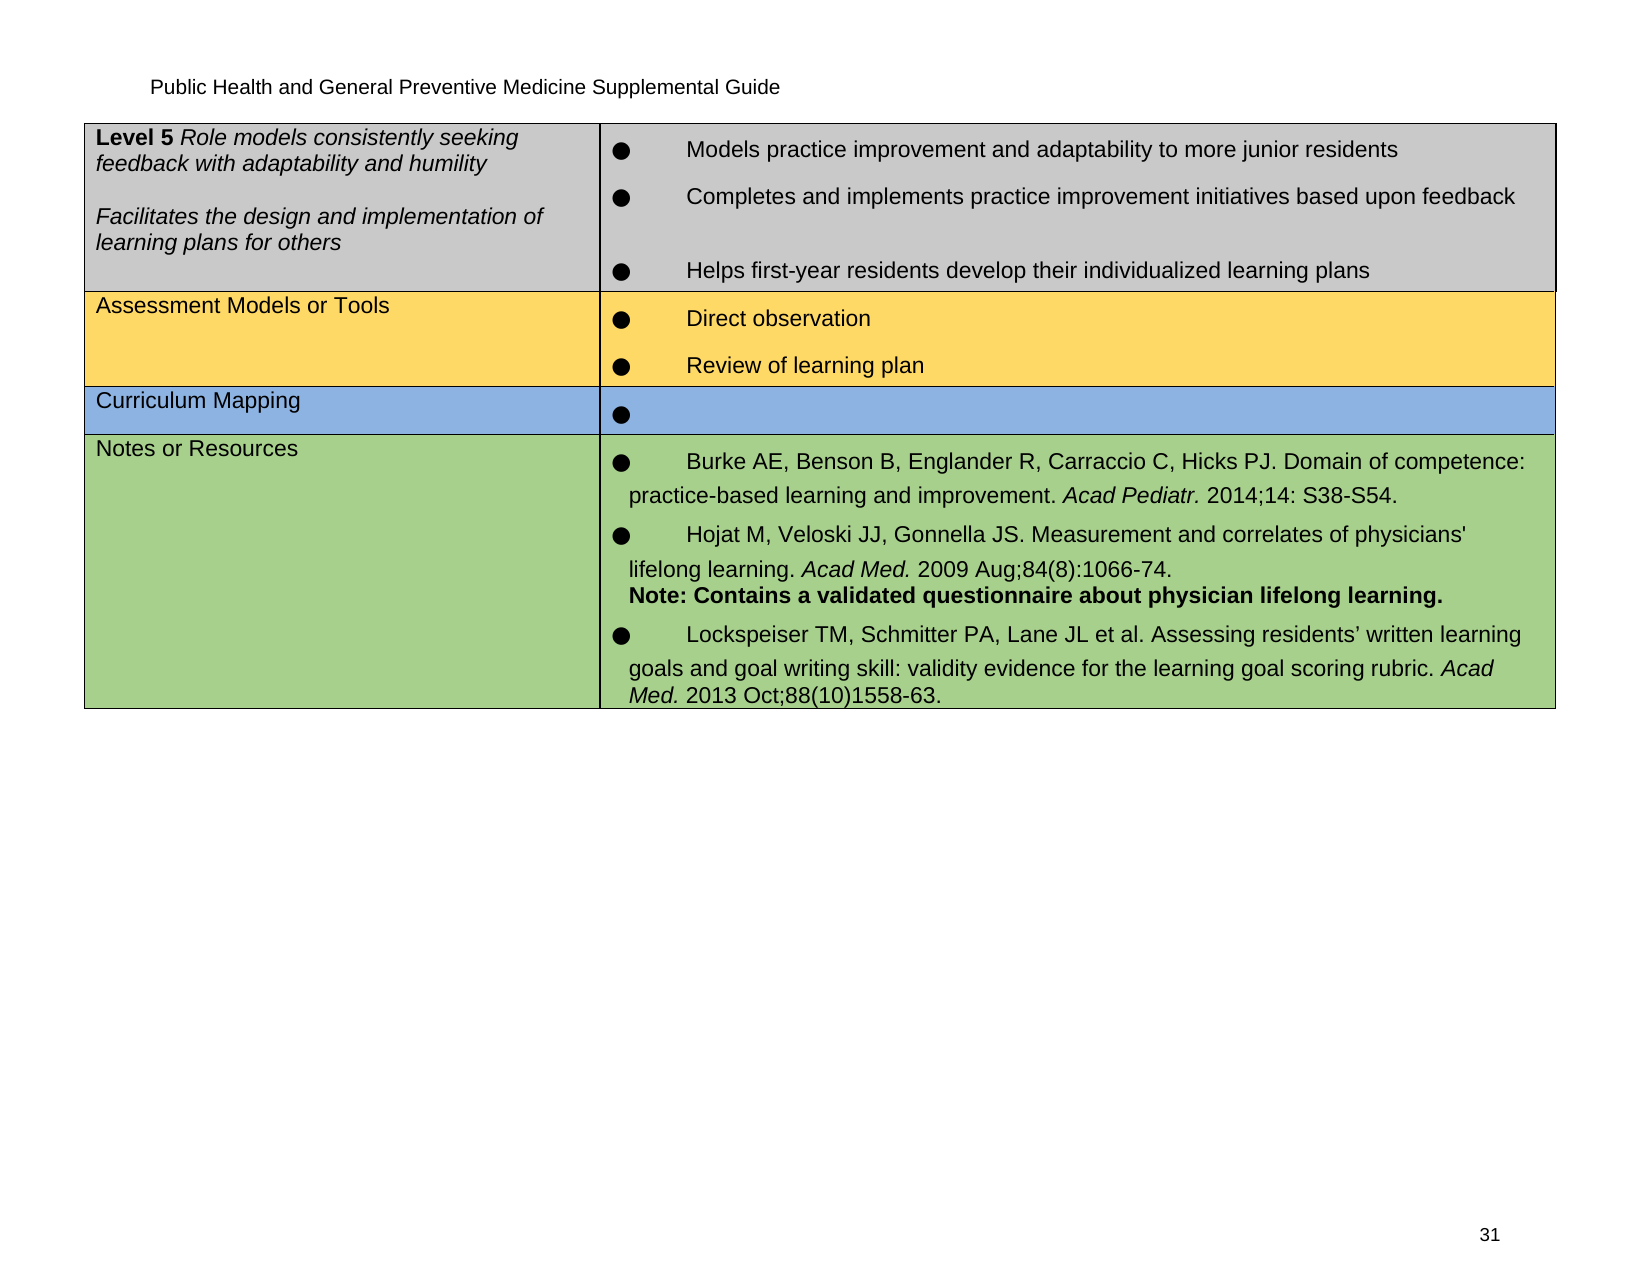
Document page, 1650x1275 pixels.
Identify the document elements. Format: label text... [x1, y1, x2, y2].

table_cell Assessment Models or Tools [85, 292, 599, 386]
table_cell Notes or Resources [85, 435, 599, 708]
table_cell [601, 386, 1555, 434]
table_cell Level 5 Role models consistently seeking feedback with adaptability and humility Facilitates the design and implementation of learning plans for others [85, 124, 599, 291]
table_cell Direct observation Review of learning plan [601, 291, 1555, 386]
table_cell Models practice improvement and adaptability to more junior residents Completes and implements practice improvement initiatives based upon feedback Helps first-year residents develop their individualized learning plans [601, 124, 1555, 291]
table_cell Burke AE, Benson B, Englander R, Carraccio C, Hicks PJ. Domain of competence: practice-based learning and improvement. Acad Pediatr. 2014;14: S38-S54. Hojat M, Veloski JJ, Gonnella JS. Measurement and correlates of physicians' lifelong learning. Acad Med. 2009 Aug;84(8):1066-74. Note: Contains a validated questionnaire about physician lifelong learning. Lockspeiser TM, Schmitter PA, Lane JL et al. Assessing residents’ written learning goals and goal writing skill: validity evidence for the learning goal scoring rubric. Acad Med. 2013 Oct;88(10)1558-63. [601, 434, 1555, 708]
table_cell Curriculum Mapping [85, 387, 599, 434]
